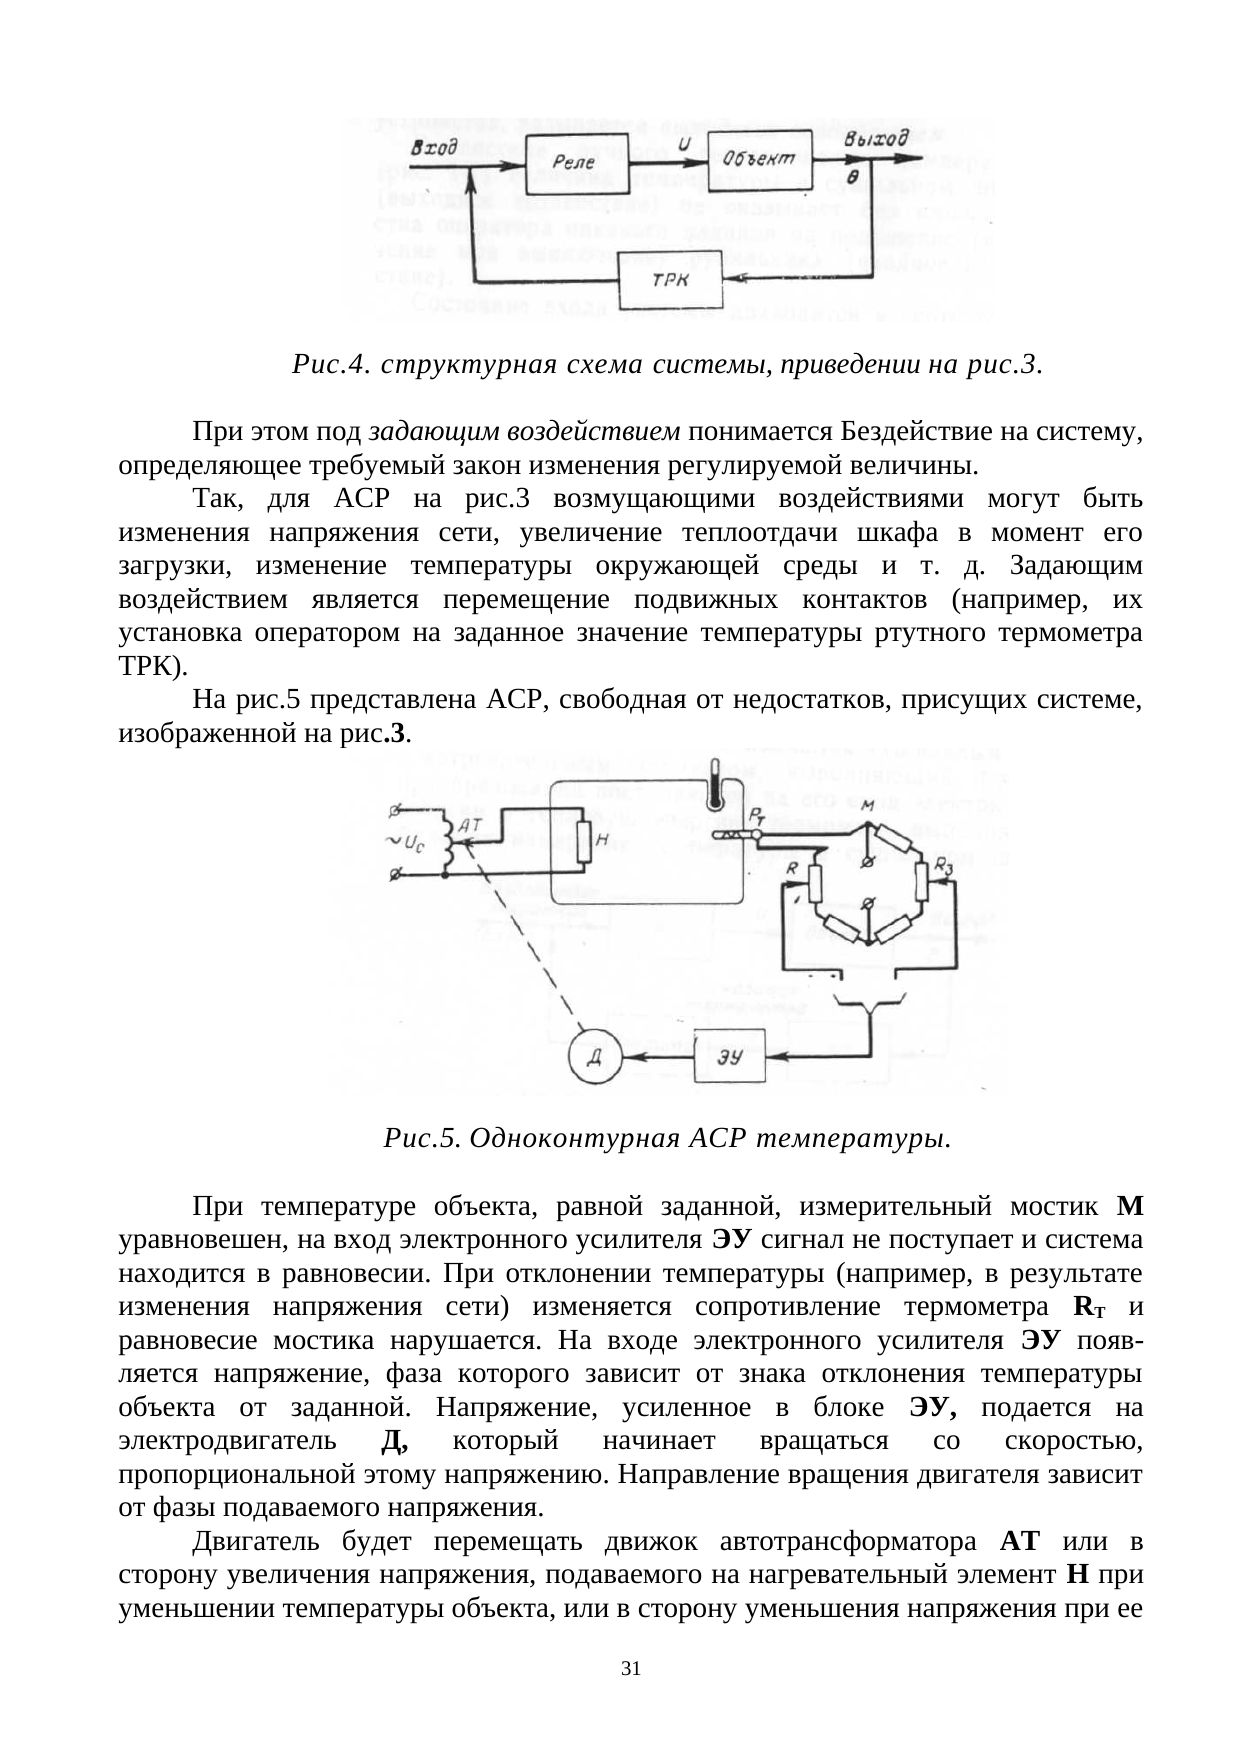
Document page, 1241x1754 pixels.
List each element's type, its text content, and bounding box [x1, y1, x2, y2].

picture [341, 118, 995, 322]
text При этом под задающим воздействием понимается Бездействие на систему, определяющее требуемый закон изменения регулируемой величины. [118, 413, 1144, 480]
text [118, 1523, 1144, 1624]
text Так, для АСР на рис.3 возмущающими воздействиями могут быть изменения напряжения сети, увеличение теплоотдачи шкафа в момент его загрузки, изменение температуры окружающей среды и т. д. Задающим воздействием является перемещение подвижных контактов (например, их установка оператором на заданное значение температуры ртутного термометра ТРК). [118, 480, 1144, 682]
text При температуре объекта, равной заданной, измерительный мостик М уравновешен, на вход электронного усилителя ЭУ сигнал не поступает и система находится в равновесии. При отклонении температуры (например, в результате изменения напряжения сети) изменяется сопротивление термометра RT и равновесие мостика нарушается. На входе электронного усилителя ЭУ появляется напряжение, фаза которого зависит от знака отклонения температуры объекта от заданной. Напряжение, усиленное в блоке ЭУ, подается на электродвигатель Д, который начинает вращаться со скоростью, пропорциональной этому напряжению. Направление вращения двигателя зависит от фазы подаваемого напряжения. [118, 1188, 1144, 1523]
text Рис.5. Одноконтурная АСР температуры. [118, 1121, 1144, 1154]
picture [326, 748, 1010, 1096]
text На рис.5 представлена АСР, свободная от недостатков, присущих системе, изображенной на рис.3. [118, 682, 1144, 749]
text Рис.4. структурная схема системы, приведении на рис.3. [118, 346, 1144, 380]
